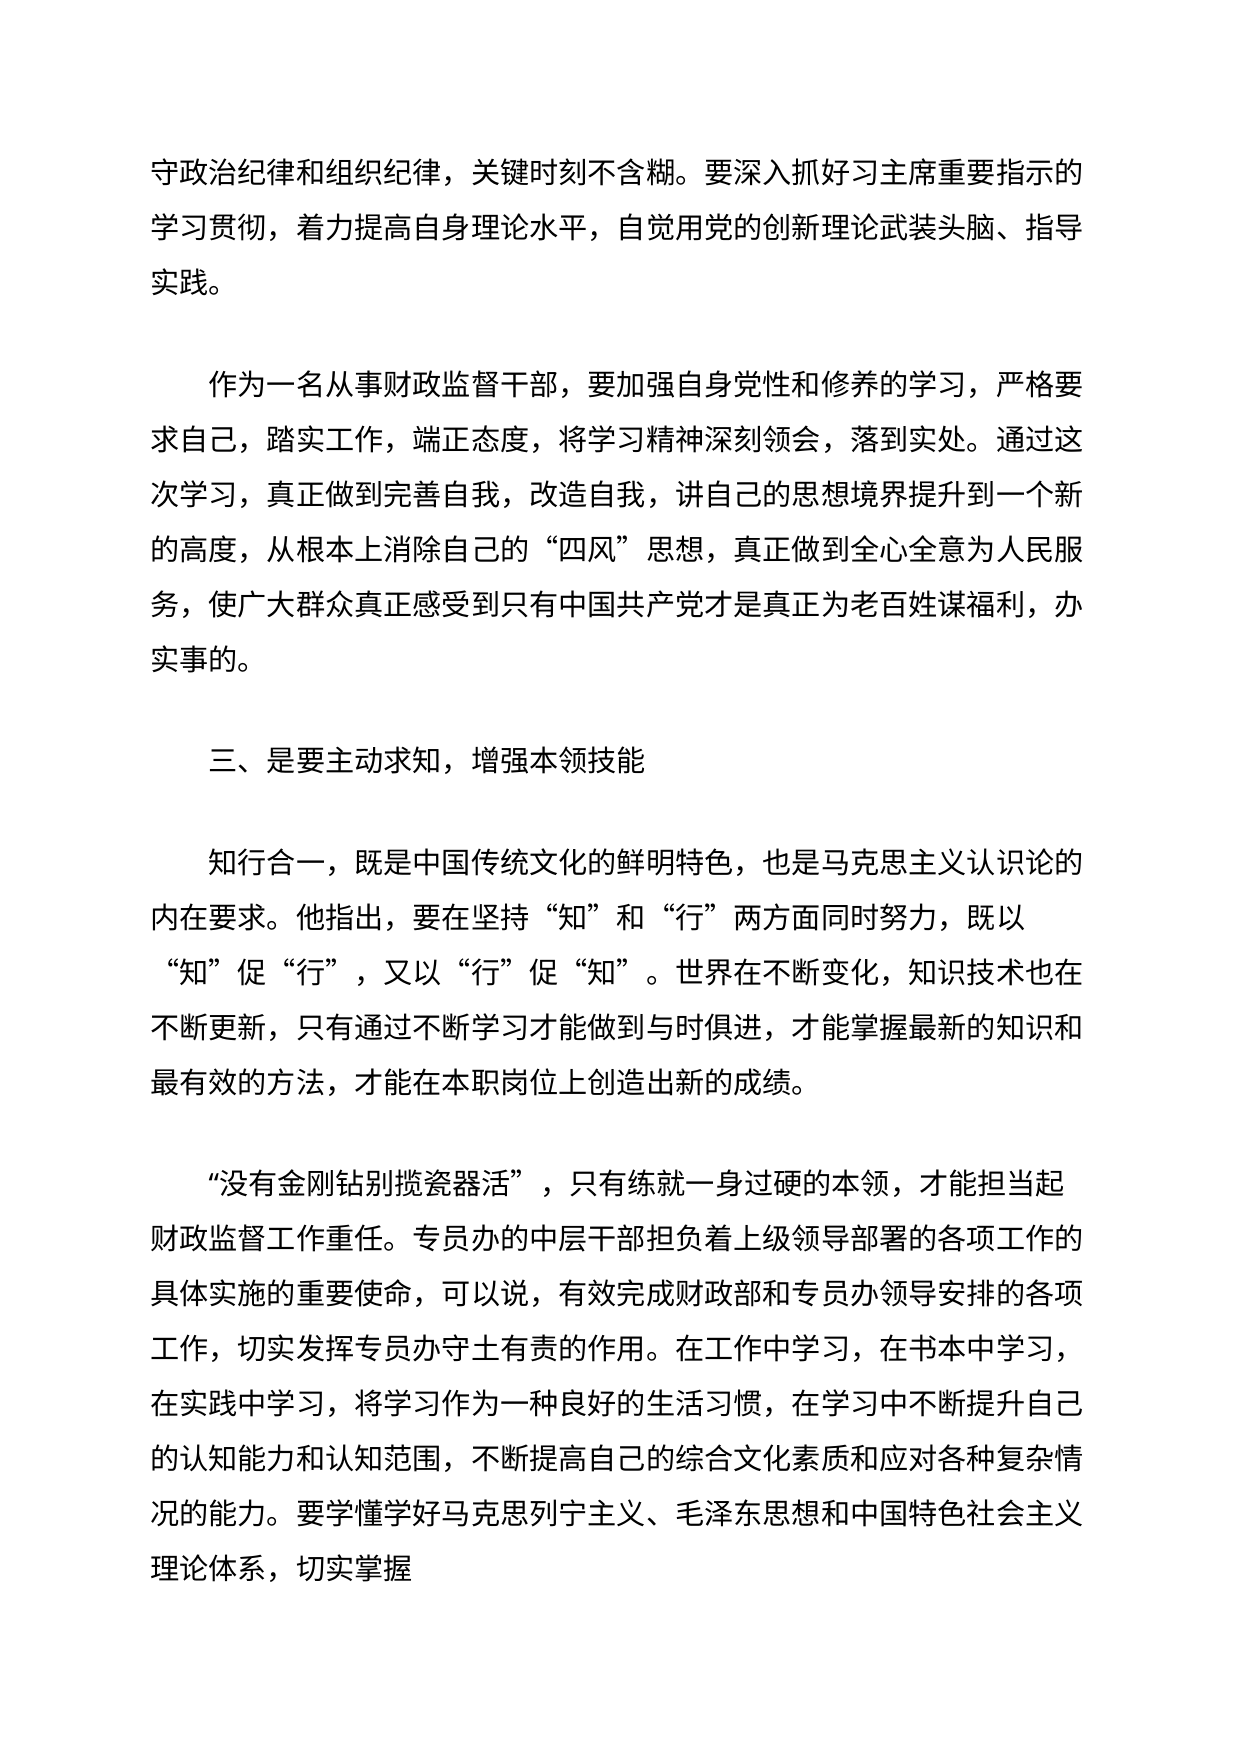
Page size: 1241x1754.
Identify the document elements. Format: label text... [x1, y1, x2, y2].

text 作为一名从事财政监督干部，要加强自身党性和修养的学习，严格要求自己，踏实工作，端正态度，将学习精神深刻领会，落到实处。通过这次学习，真正做到完善自我，改造自我，讲自己的思想境界提升到一个新的高度，从根本上消除自己的“四风”思想，真正做到全心全意为人民服务，使广大群众真正感受到只有中国共产党才是真正为老百姓谋福利，办实事的。 [150, 362, 1090, 678]
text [150, 150, 1090, 302]
text 三、是要主动求知，增强本领技能 [150, 738, 1090, 780]
text “没有金刚钻别揽瓷器活”，只有练就一身过硬的本领，才能担当起财政监督工作重任。专员办的中层干部担负着上级领导部署的各项工作的具体实施的重要使命，可以说，有效完成财政部和专员办领导安排的各项工作，切实发挥专员办守土有责的作用。在工作中学习，在书本中学习，在实践中学习，将学习作为一种良好的生活习惯，在学习中不断提升自己的认知能力和认知范围，不断提高自己的综合文化素质和应对各种复杂情况的能力。要学懂学好马克思列宁主义、毛泽东思想和中国特色社会主义理论体系，切实掌握 [150, 1161, 1090, 1588]
text 知行合一，既是中国传统文化的鲜明特色，也是马克思主义认识论的内在要求。他指出，要在坚持“知”和“行”两方面同时努力，既以“知”促“行”，又以“行”促“知”。世界在不断变化，知识技术也在不断更新，只有通过不断学习才能做到与时俱进，才能掌握最新的知识和最有效的方法，才能在本职岗位上创造出新的成绩。 [150, 839, 1090, 1101]
